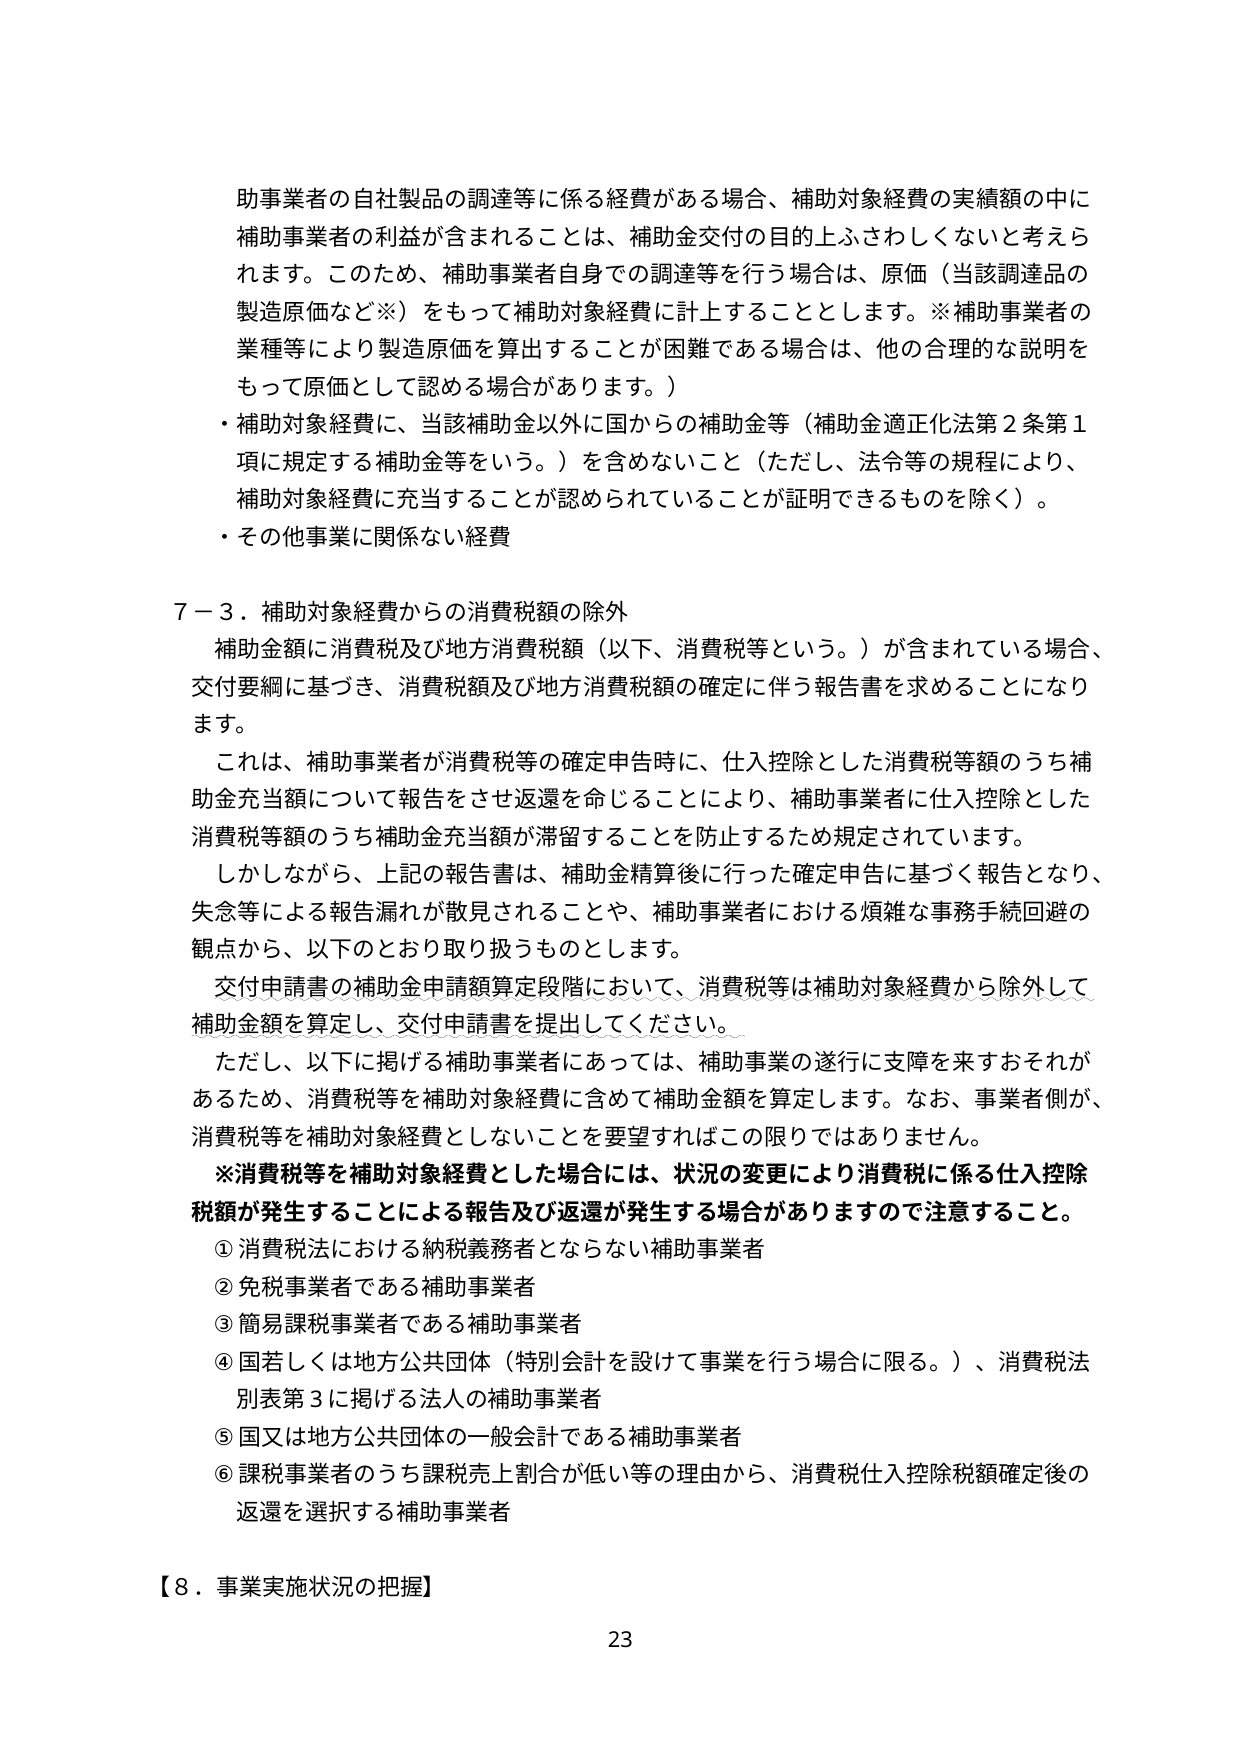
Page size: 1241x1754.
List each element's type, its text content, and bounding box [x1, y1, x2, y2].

text ⑤国又は地方公共団体の一般会計である補助事業者 [213, 1417, 1092, 1454]
text ③簡易課税事業者である補助事業者 [213, 1304, 1092, 1342]
text ④国若しくは地方公共団体（特別会計を設けて事業を行う場合に限る。）、消費税法別表第3に掲げる法人の補助事業者 [213, 1342, 1092, 1417]
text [213, 179, 1092, 404]
text ⑥課税事業者のうち課税売上割合が低い等の理由から、消費税仕入控除税額確定後の返還を選択する補助事業者 [213, 1454, 1092, 1529]
text ただし、以下に掲げる補助事業者にあっては、補助事業の遂行に支障を来すおそれがあるため、消費税等を補助対象経費に含めて補助金額を算定します。なお、事業者側が、消費税等を補助対象経費としないことを要望すればこの限りではありません。 [191, 1042, 1092, 1154]
text これは、補助事業者が消費税等の確定申告時に、仕入控除とした消費税等額のうち補助金充当額について報告をさせ返還を命じることにより、補助事業者に仕入控除とした消費税等額のうち補助金充当額が滞留することを防止するため規定されています。 [191, 742, 1092, 854]
text ・補助対象経費に、当該補助金以外に国からの補助金等（補助金適正化法第２条第１項に規定する補助金等をいう。）を含めないこと（ただし、法令等の規程により、補助対象経費に充当することが認められていることが証明できるものを除く）。 [213, 404, 1092, 517]
text ※消費税等を補助対象経費とした場合には、状況の変更により消費税に係る仕入控除税額が発生することによる報告及び返還が発生する場合がありますので注意すること。 [191, 1154, 1092, 1229]
text ②免税事業者である補助事業者 [213, 1267, 1092, 1304]
text ①消費税法における納税義務者とならない補助事業者 [213, 1229, 1092, 1267]
text 交付申請書の補助金申請額算定段階において、消費税等は補助対象経費から除外して補助金額を算定し、交付申請書を提出してください。 [191, 967, 1092, 1042]
text 【８．事業実施状況の把握】 [148, 1567, 1092, 1604]
text ７－３．補助対象経費からの消費税額の除外 [169, 592, 1092, 629]
text ・その他事業に関係ない経費 [213, 517, 1092, 554]
text 補助金額に消費税及び地方消費税額（以下、消費税等という。）が含まれている場合、交付要綱に基づき、消費税額及び地方消費税額の確定に伴う報告書を求めることになります。 [191, 629, 1092, 742]
text しかしながら、上記の報告書は、補助金精算後に行った確定申告に基づく報告となり、失念等による報告漏れが散見されることや、補助事業者における煩雑な事務手続回避の観点から、以下のとおり取り扱うものとします。 [191, 854, 1092, 967]
